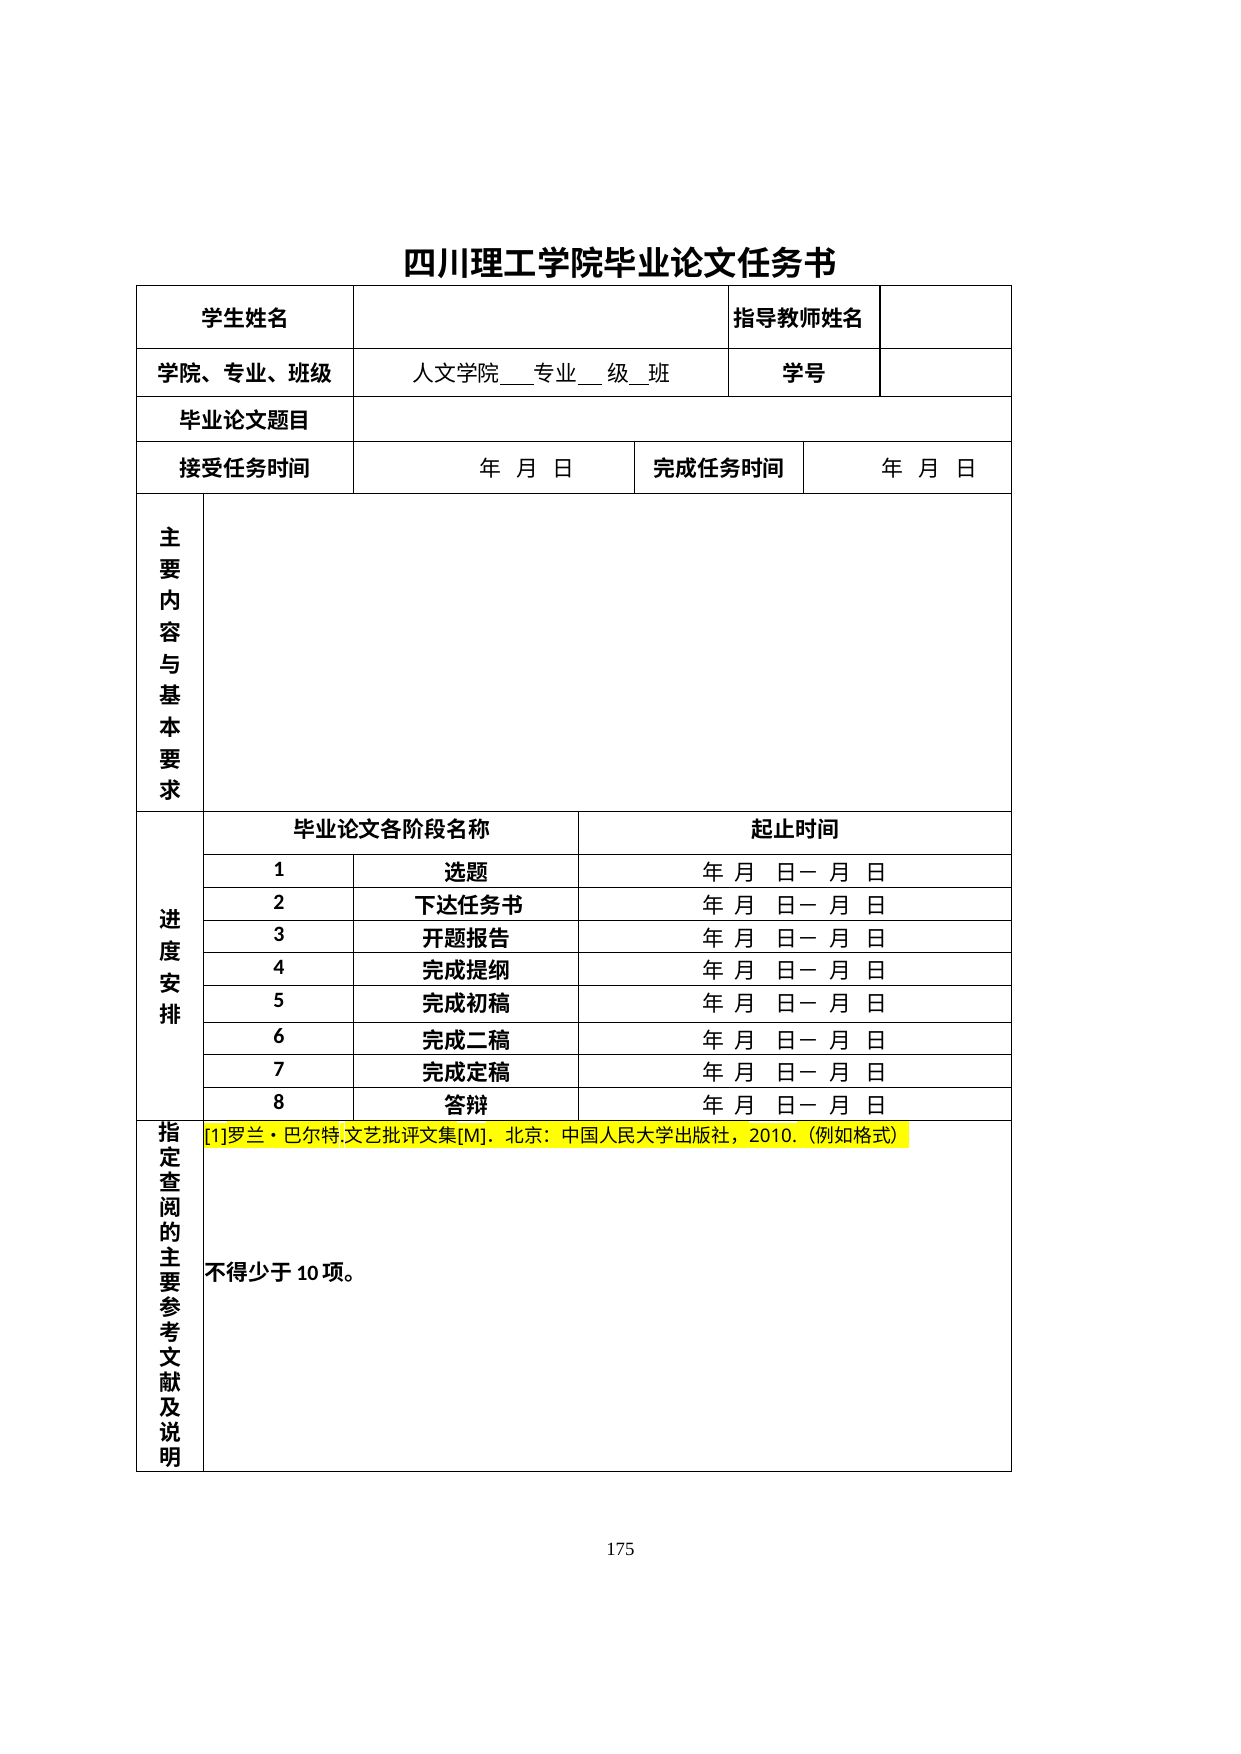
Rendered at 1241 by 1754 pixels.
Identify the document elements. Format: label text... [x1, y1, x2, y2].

table_cell 学院、专业、班级 [137, 349, 353, 396]
table_cell 主 要 内 容 与 基 本 要 求 [137, 494, 203, 811]
table_cell [354, 397, 1011, 441]
table_cell 年 月 日－ 月 日 [579, 1055, 1011, 1087]
table_cell 8 [204, 1088, 353, 1120]
table_cell 完成提纲 [354, 953, 578, 985]
table_cell 进 度 安 排 [137, 812, 203, 1120]
table_cell 完成二稿 [354, 1023, 578, 1054]
text 四川理工学院毕业论文任务书 [148, 236, 1092, 284]
table_cell 人文学院 专业 级 班 [354, 349, 728, 396]
table_cell 完成定稿 [354, 1055, 578, 1087]
table_cell 年 月 日－ 月 日 [579, 986, 1011, 1022]
table_cell 毕业论文题目 [137, 397, 353, 441]
table_cell 起止时间 [579, 812, 1011, 854]
table_cell 1 [204, 855, 353, 887]
table_cell 指 定 查 阅 的 主 要 参 考 文 献 及 说 明 [137, 1121, 203, 1471]
table_cell 年 月 日－ 月 日 [579, 888, 1011, 919]
table_cell [204, 494, 1011, 811]
table_header 学生姓名 [137, 286, 353, 348]
table_header [354, 286, 728, 348]
table_cell 完成初稿 [354, 986, 578, 1022]
table_cell 年 月 日－ 月 日 [579, 1088, 1011, 1120]
table_header 指导教师姓名 [729, 286, 879, 348]
table_cell 4 [204, 953, 353, 985]
table_cell 年 月 日－ 月 日 [579, 953, 1011, 985]
table_cell 3 [204, 921, 353, 952]
table_cell 2 [204, 888, 353, 919]
table_cell 完成任务时间 [635, 442, 803, 492]
table_cell 5 [204, 986, 353, 1022]
table_header [881, 286, 1011, 348]
table_cell 毕业论文各阶段名称 [204, 812, 578, 854]
table_cell [881, 349, 1011, 396]
table_cell 答辩 [354, 1088, 578, 1120]
table_cell 开题报告 [354, 921, 578, 952]
table_cell 年 月 日－ 月 日 [579, 855, 1011, 887]
table_cell 接受任务时间 [137, 442, 353, 492]
table_cell 学号 [729, 349, 879, 396]
table_cell 下达任务书 [354, 888, 578, 919]
table_cell 年 月 日 [354, 442, 634, 492]
table_cell [1]罗兰•巴尔特.文艺批评文集[M]．北京：中国人民大学出版社，2010.（例如格式） 不得少于10项。 [204, 1121, 1011, 1471]
table_cell 年 月 日 [804, 442, 1011, 492]
table_cell 年 月 日－ 月 日 [579, 1023, 1011, 1054]
table_cell 7 [204, 1055, 353, 1087]
table_cell 年 月 日－ 月 日 [579, 921, 1011, 952]
table_cell 6 [204, 1023, 353, 1054]
table_cell 选题 [354, 855, 578, 887]
